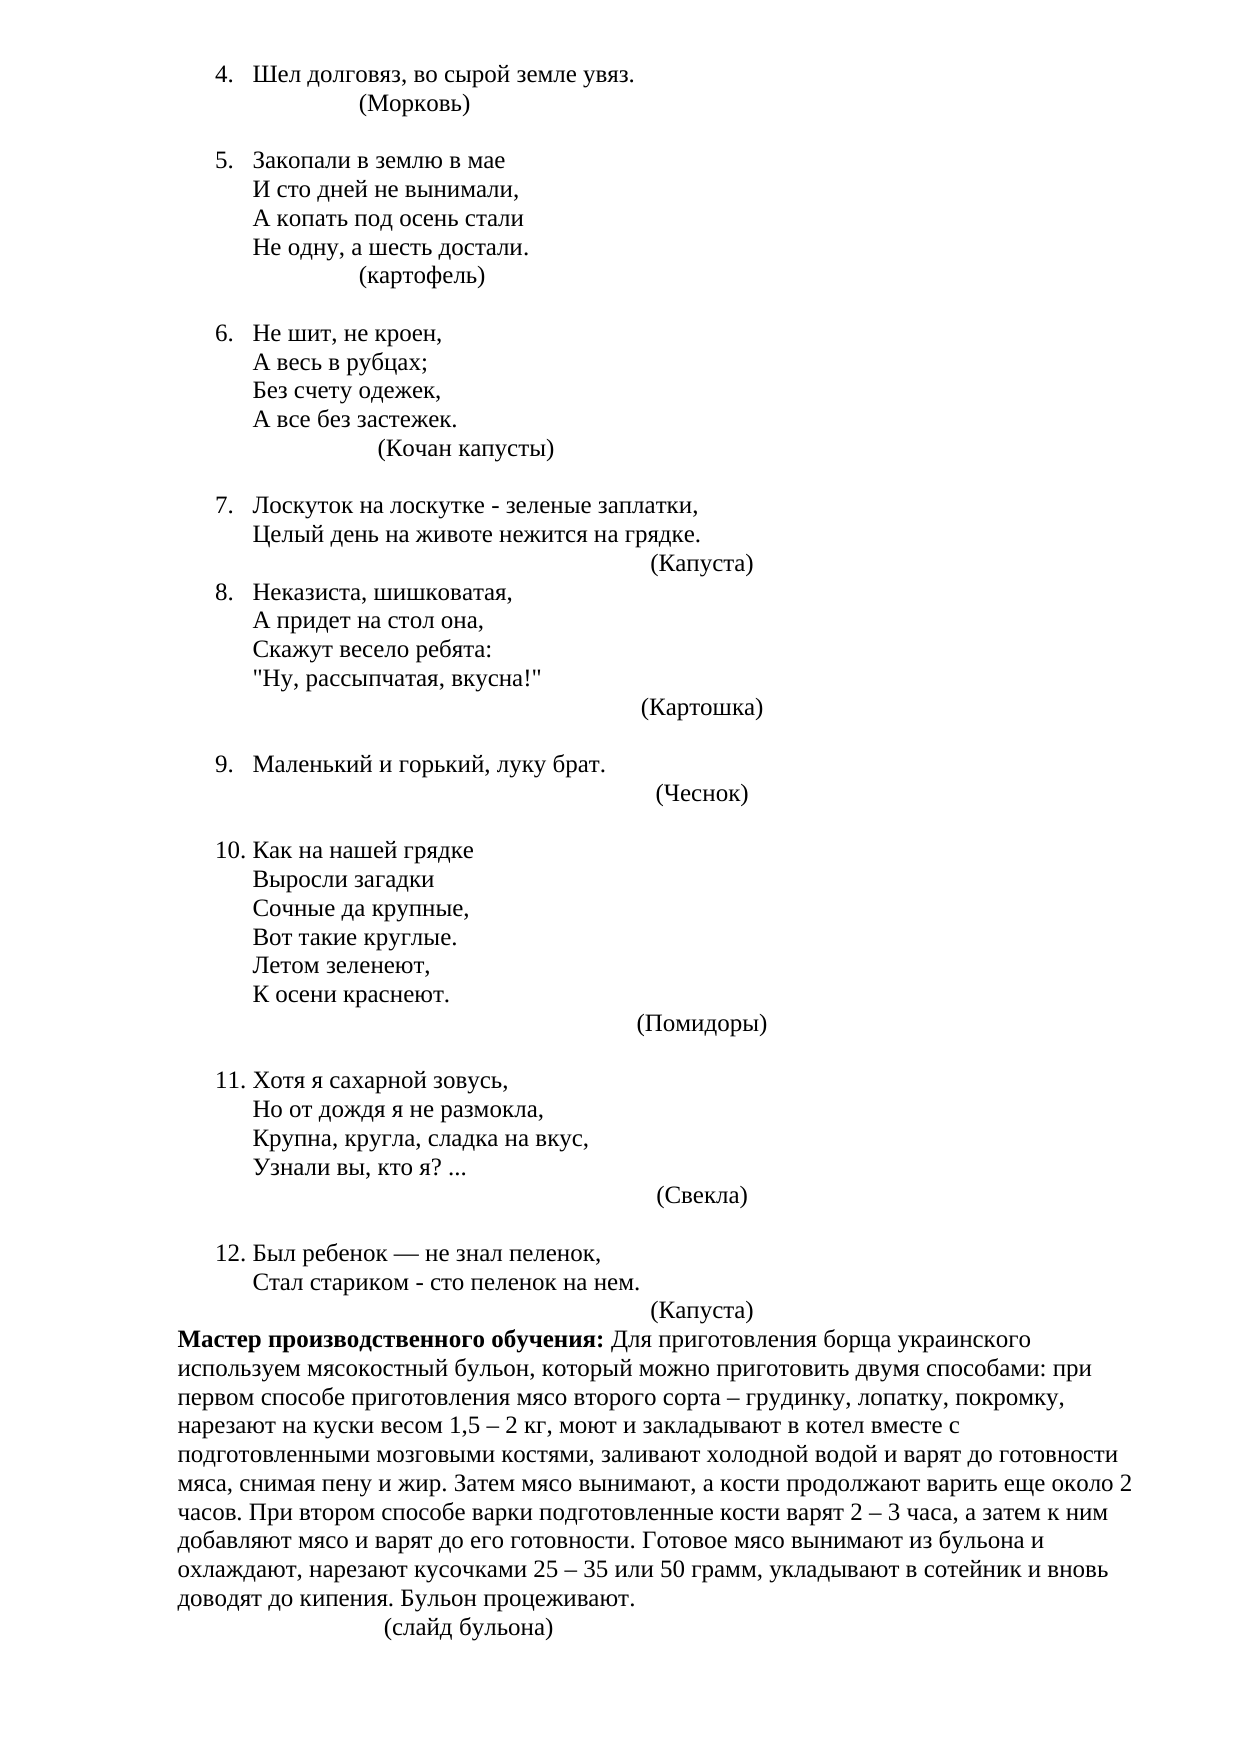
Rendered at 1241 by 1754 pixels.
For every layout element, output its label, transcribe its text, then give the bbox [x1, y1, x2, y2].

text Вот такие круглые. [215, 922, 1152, 950]
text Целый день на животе нежится на грядке. [252, 519, 1152, 548]
text И сто дней не вынимали, [252, 174, 1152, 203]
text (картофель) [252, 260, 1152, 289]
text (Свекла) [252, 1180, 1152, 1209]
text Не одну, а шесть достали. [252, 232, 1152, 260]
text А копать под осень стали [252, 203, 1152, 232]
list Закопали в землю в мае [215, 145, 1152, 174]
text А весь в рубцах; [252, 347, 1152, 375]
text Крупна, кругла, сладка на вкус, [252, 1123, 1152, 1152]
list Шел долговяз, во сырой земле увяз. [215, 59, 1152, 88]
text Сочные да крупные, [252, 893, 1152, 922]
text (Чеснок) [252, 778, 1152, 807]
text Выросли загадки [252, 864, 1152, 893]
text (Кочан капусты) [252, 433, 1152, 462]
text Без счету одежек, [252, 375, 1152, 404]
text (слайд бульона) [177, 1612, 1152, 1640]
text (Капуста) [252, 548, 1152, 577]
list Маленький и горький, луку брат. [215, 749, 1152, 778]
text Но от дождя я не размокла, [252, 1094, 1152, 1123]
list Был ребенок — не знал пеленок, [215, 1238, 1152, 1267]
list Как на нашей грядке [215, 835, 1152, 864]
list Лоскуток на лоскутке - зеленые заплатки, [215, 490, 1152, 519]
list Не шит, не кроен, [215, 318, 1152, 347]
text Узнали вы, кто я? ... [252, 1152, 1152, 1180]
text К осени краснеют. [252, 979, 1152, 1008]
text (Помидоры) [252, 1008, 1152, 1037]
text Скажут весело ребята: [252, 634, 1152, 663]
text (Морковь) [252, 88, 1152, 117]
list Неказиста, шишковатая, [215, 577, 1152, 605]
text Мастер производственного обучения: Для приготовления борща украинского используем мясокостный бульон, который можно приготовить двумя способами: при первом способе приготовления мясо второго сорта – грудинку, лопатку, покромку, нарезают на куски весом 1,5 – 2 кг, моют и закладывают в котел вместе с подготовленными мозговыми костями, заливают холодной водой и варят до готовности мяса, снимая пену и жир. Затем мясо вынимают, а кости продолжают варить еще около 2 часов. При втором способе варки подготовленные кости варят 2 – 3 часа, а затем к ним добавляют мясо и варят до его готовности. Готовое мясо вынимают из бульона и охлаждают, нарезают кусочками 25 – 35 или 50 грамм, укладывают в сотейник и вновь доводят до кипения. Бульон процеживают. [177, 1324, 1152, 1612]
text А придет на стол она, [252, 605, 1152, 634]
text А все без застежек. [252, 404, 1152, 433]
text "Ну, рассыпчатая, вкусна!" [252, 663, 1152, 692]
text Летом зеленеют, [252, 950, 1152, 979]
text Стал стариком - сто пеленок на нем. [252, 1267, 1152, 1295]
text (Картошка) [252, 692, 1152, 720]
text (Капуста) [252, 1295, 1152, 1324]
list Хотя я сахарной зовусь, [215, 1065, 1152, 1094]
